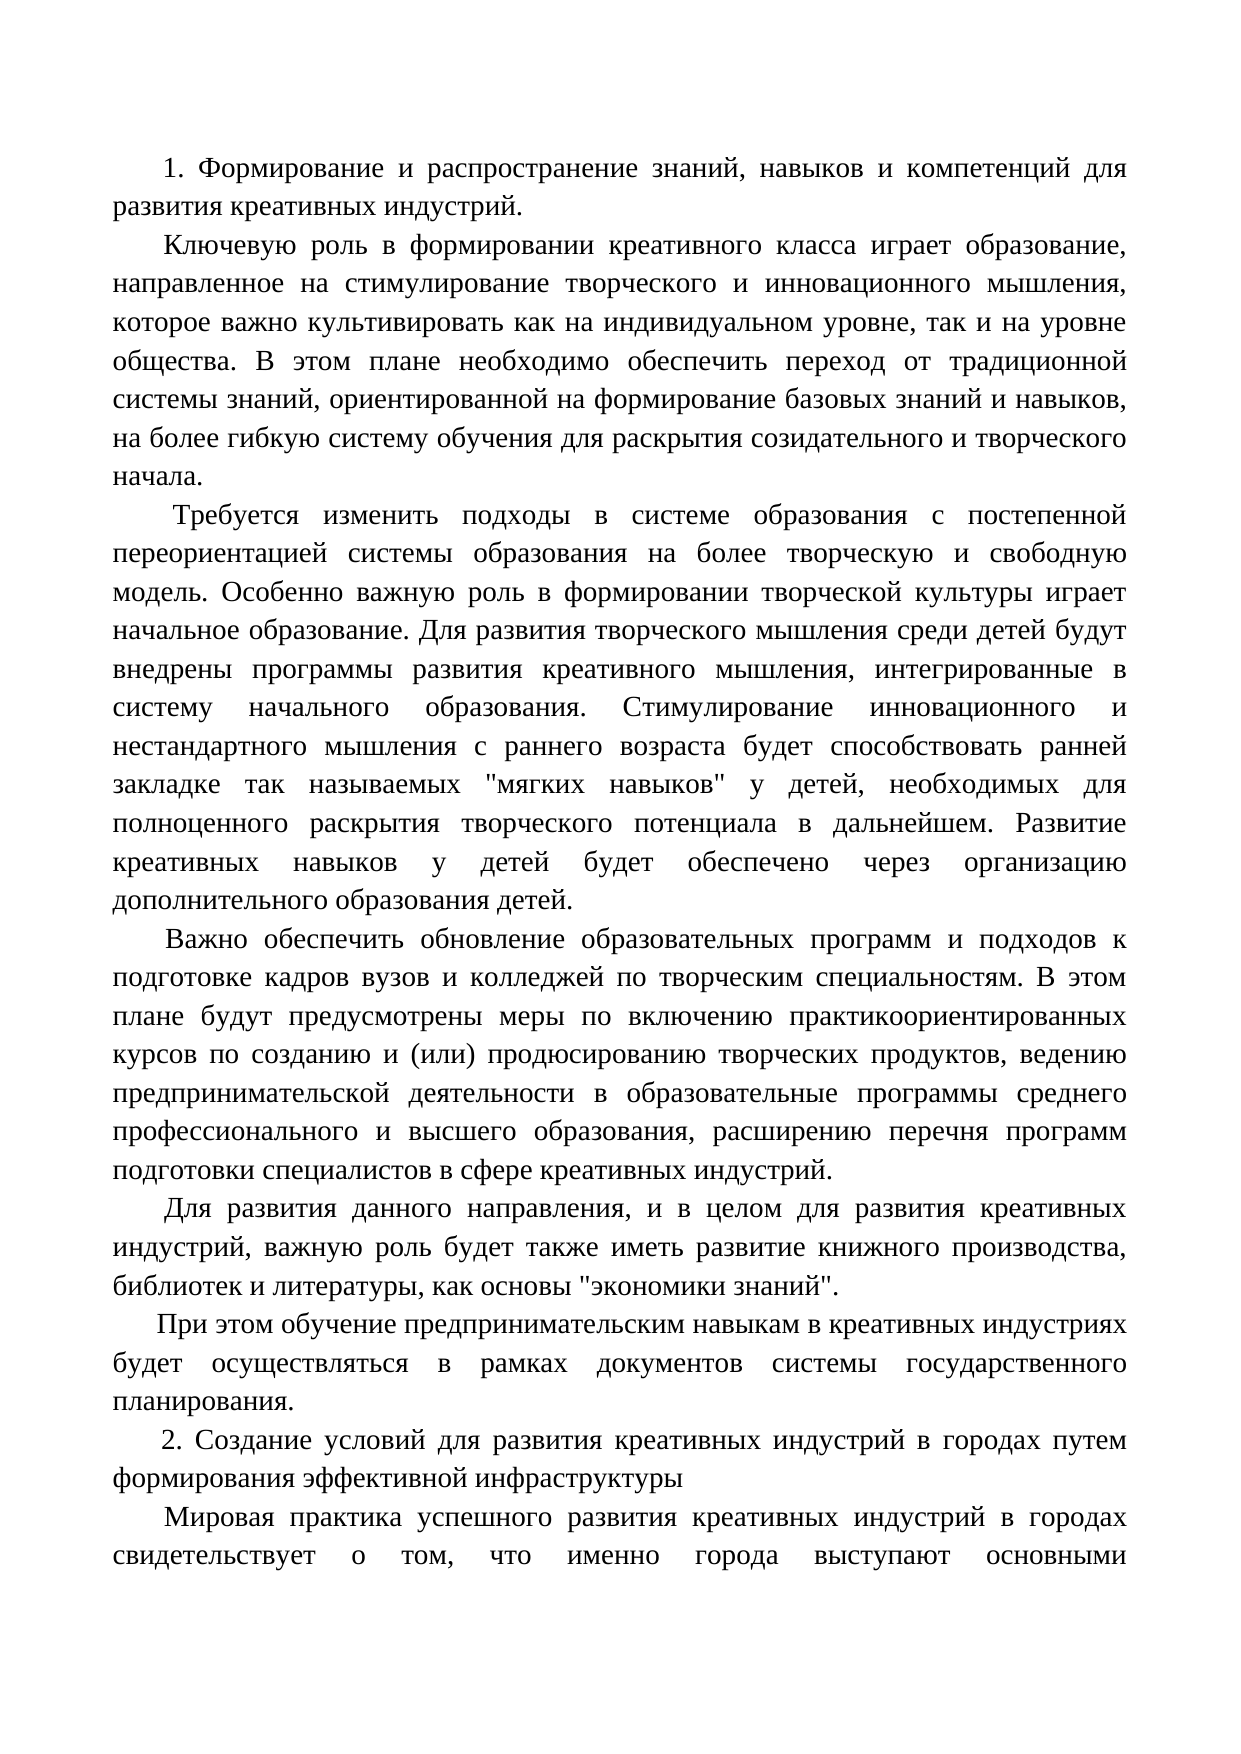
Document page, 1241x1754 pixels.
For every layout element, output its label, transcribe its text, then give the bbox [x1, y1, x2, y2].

text Требуется изменить подходы в системе образования с постепенной переориентацией системы образования на более творческую и свободную модель. Особенно важную роль в формировании творческой культуры играет начальное образование. Для развития творческого мышления среди детей будут внедрены программы развития креативного мышления, интегрированные в систему начального образования. Стимулирование инновационного и нестандартного мышления с раннего возраста будет способствовать ранней закладке так называемых "мягких навыков" у детей, необходимых для полноценного раскрытия творческого потенциала в дальнейшем. Развитие креативных навыков у детей будет обеспечено через организацию дополнительного образования детей. [112, 497, 1128, 916]
text Ключевую роль в формировании креативного класса играет образование, направленное на стимулирование творческого и инновационного мышления, которое важно культивировать как на индивидуальном уровне, так и на уровне общества. В этом плане необходимо обеспечить переход от традиционной системы знаний, ориентированной на формирование базовых знаний и навыков, на более гибкую систему обучения для раскрытия созидательного и творческого начала. [112, 227, 1128, 492]
text 1. Формирование и распространение знаний, навыков и компетенций для развития креативных индустрий. [112, 150, 1128, 222]
text При этом обучение предпринимательским навыкам в креативных индустриях будет осуществляться в рамках документов системы государственного планирования. [112, 1306, 1128, 1417]
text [112, 1499, 1128, 1571]
text Для развития данного направления, и в целом для развития креативных индустрий, важную роль будет также иметь развитие книжного производства, библиотек и литературы, как основы "экономики знаний". [112, 1191, 1128, 1301]
text Важно обеспечить обновление образовательных программ и подходов к подготовке кадров вузов и колледжей по творческим специальностям. В этом плане будут предусмотрены меры по включению практикоориентированных курсов по созданию и (или) продюсированию творческих продуктов, ведению предпринимательской деятельности в образовательные программы среднего профессионального и высшего образования, расширению перечня программ подготовки специалистов в сфере креативных индустрий. [112, 921, 1128, 1186]
text 2. Создание условий для развития креативных индустрий в городах путем формирования эффективной инфраструктуры [112, 1422, 1128, 1494]
